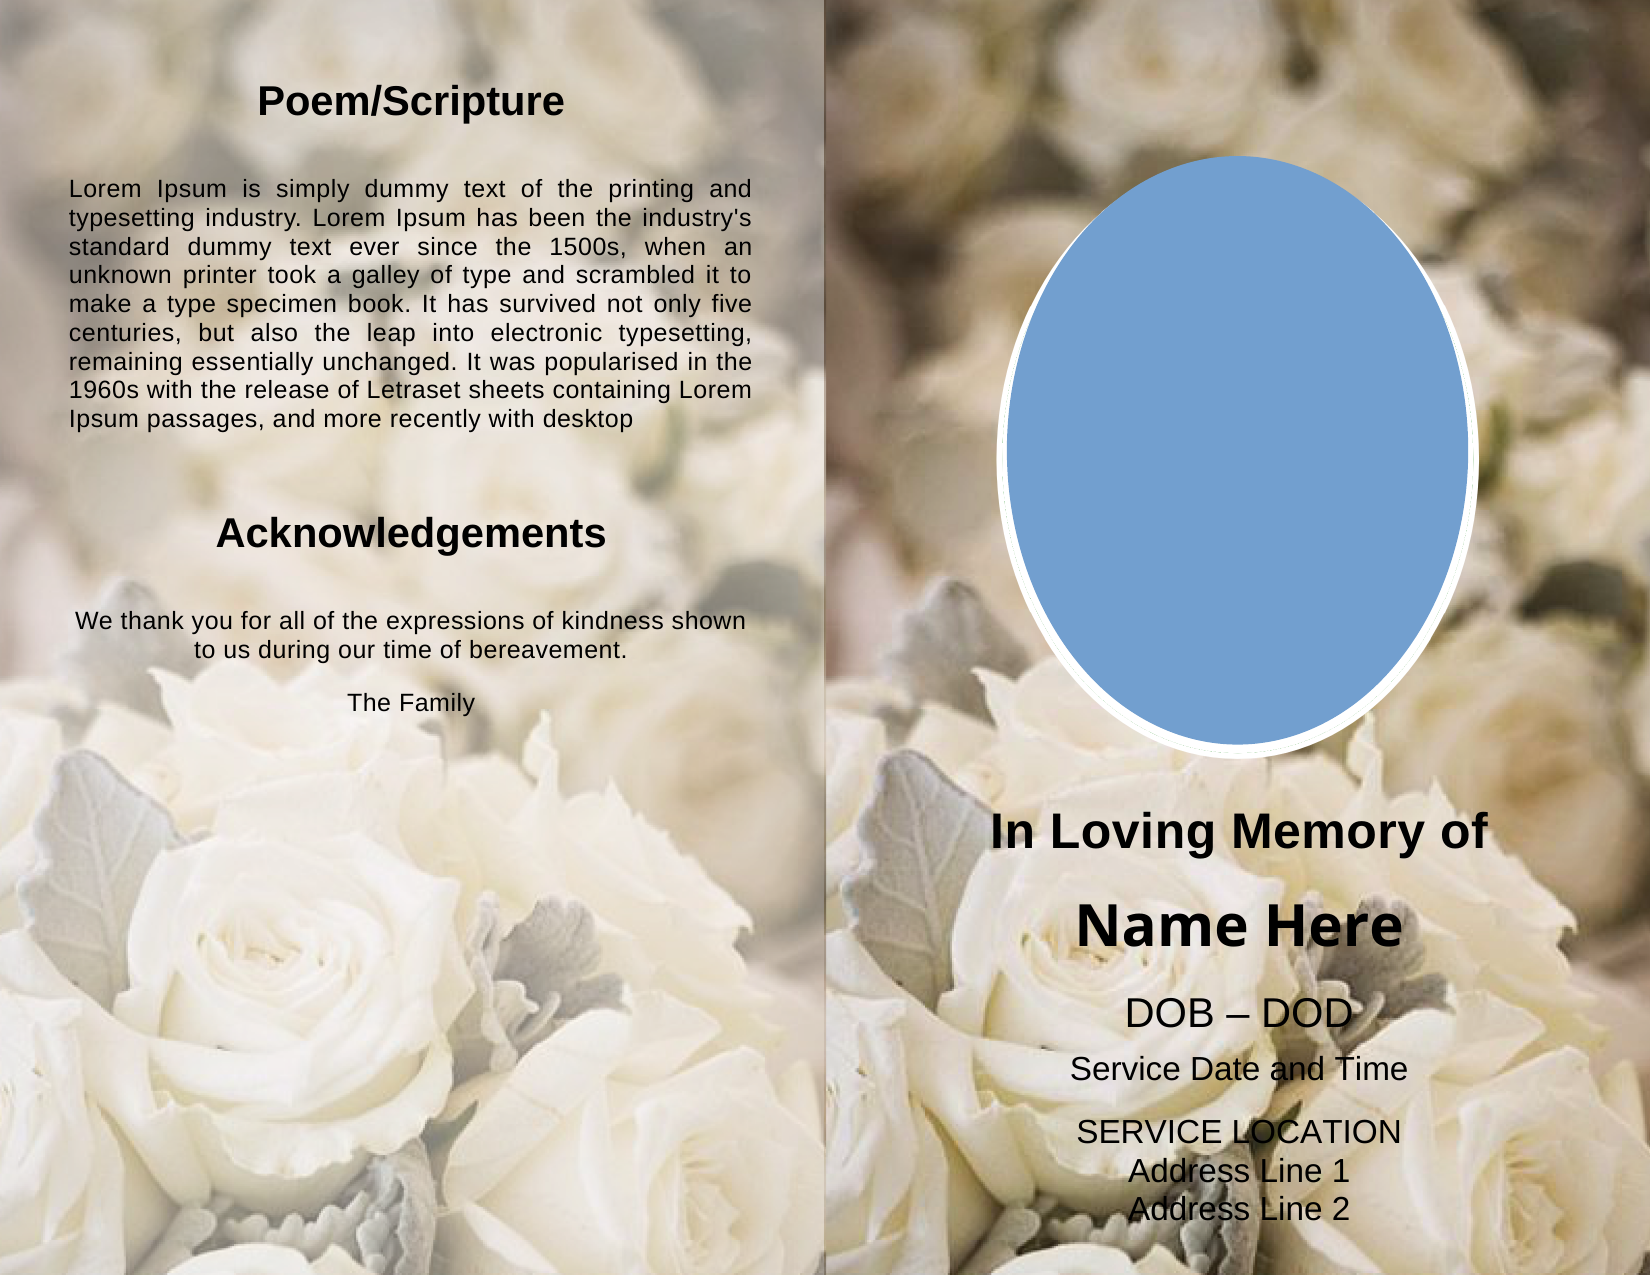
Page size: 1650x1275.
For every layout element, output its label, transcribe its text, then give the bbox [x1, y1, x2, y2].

table_header Poem/Scripture [58, 26, 764, 149]
table_cell Lorem Ipsum is simply dummy text of the printing and typesetting industry. Lorem Ipsum has been the industry's standard dummy text ever since the 1500s, when an unknown printer took a galley of type and scrambled it to make a type specimen book. It has survived not only five centuries, but also the leap into electronic typesetting, remaining essentially unchanged. It was popularised in the 1960s with the release of Letraset sheets containing Lorem Ipsum passages, and more recently with desktop [58, 149, 764, 458]
table_cell We thank you for all of the expressions of kindness shown to us during our time of bereavement. The Family [58, 581, 764, 742]
table_cell [885, 26, 1592, 776]
table_cell Acknowledgements [58, 458, 764, 581]
table_cell DOB – DOD [885, 976, 1592, 1049]
table_cell In Loving Memory of [885, 776, 1592, 871]
table_cell Service Date and Time SERVICE LOCATION Address Line 1 Address Line 2 [885, 1049, 1592, 1227]
picture [0, 0, 1650, 1275]
table_cell Name Here [885, 871, 1592, 976]
